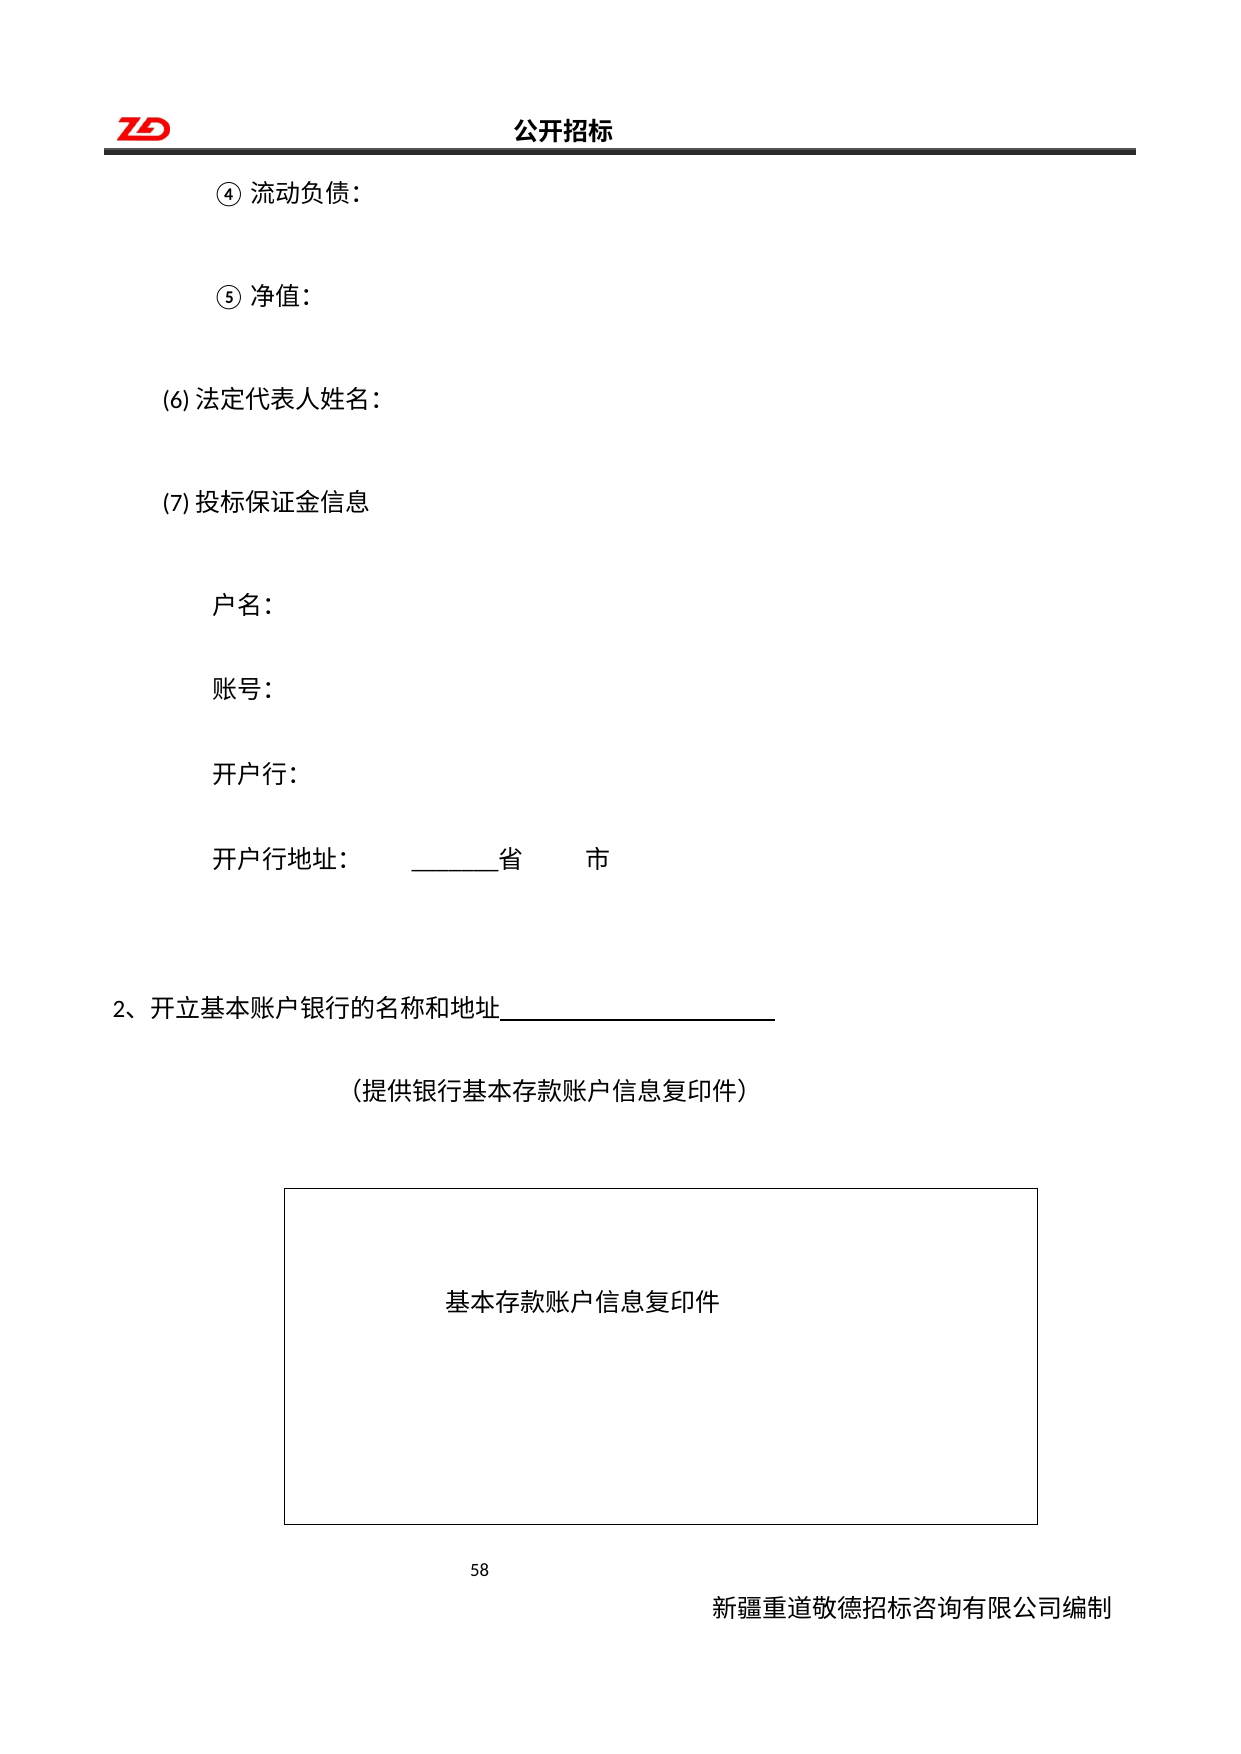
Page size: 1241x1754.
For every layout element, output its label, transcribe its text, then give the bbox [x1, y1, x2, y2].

text 开户行： [212, 740, 1128, 805]
text ④流动负债： [212, 159, 1128, 224]
text (7) 投标保证金信息 [162, 468, 1128, 533]
picture [116, 117, 170, 141]
text (6) 法定代表人姓名： [162, 365, 1128, 430]
text （提供银行基本存款账户信息复印件） [112, 1057, 1128, 1122]
text 账号： [212, 655, 1128, 720]
text 户名： [212, 571, 1128, 636]
text 2、开立基本账户银行的名称和地址 [112, 974, 1128, 1039]
table_header 基本存款账户信息复印件 [285, 1189, 1037, 1524]
text 开户行地址： _______省 市 [212, 825, 1128, 890]
text ⑤净值： [212, 262, 1128, 327]
